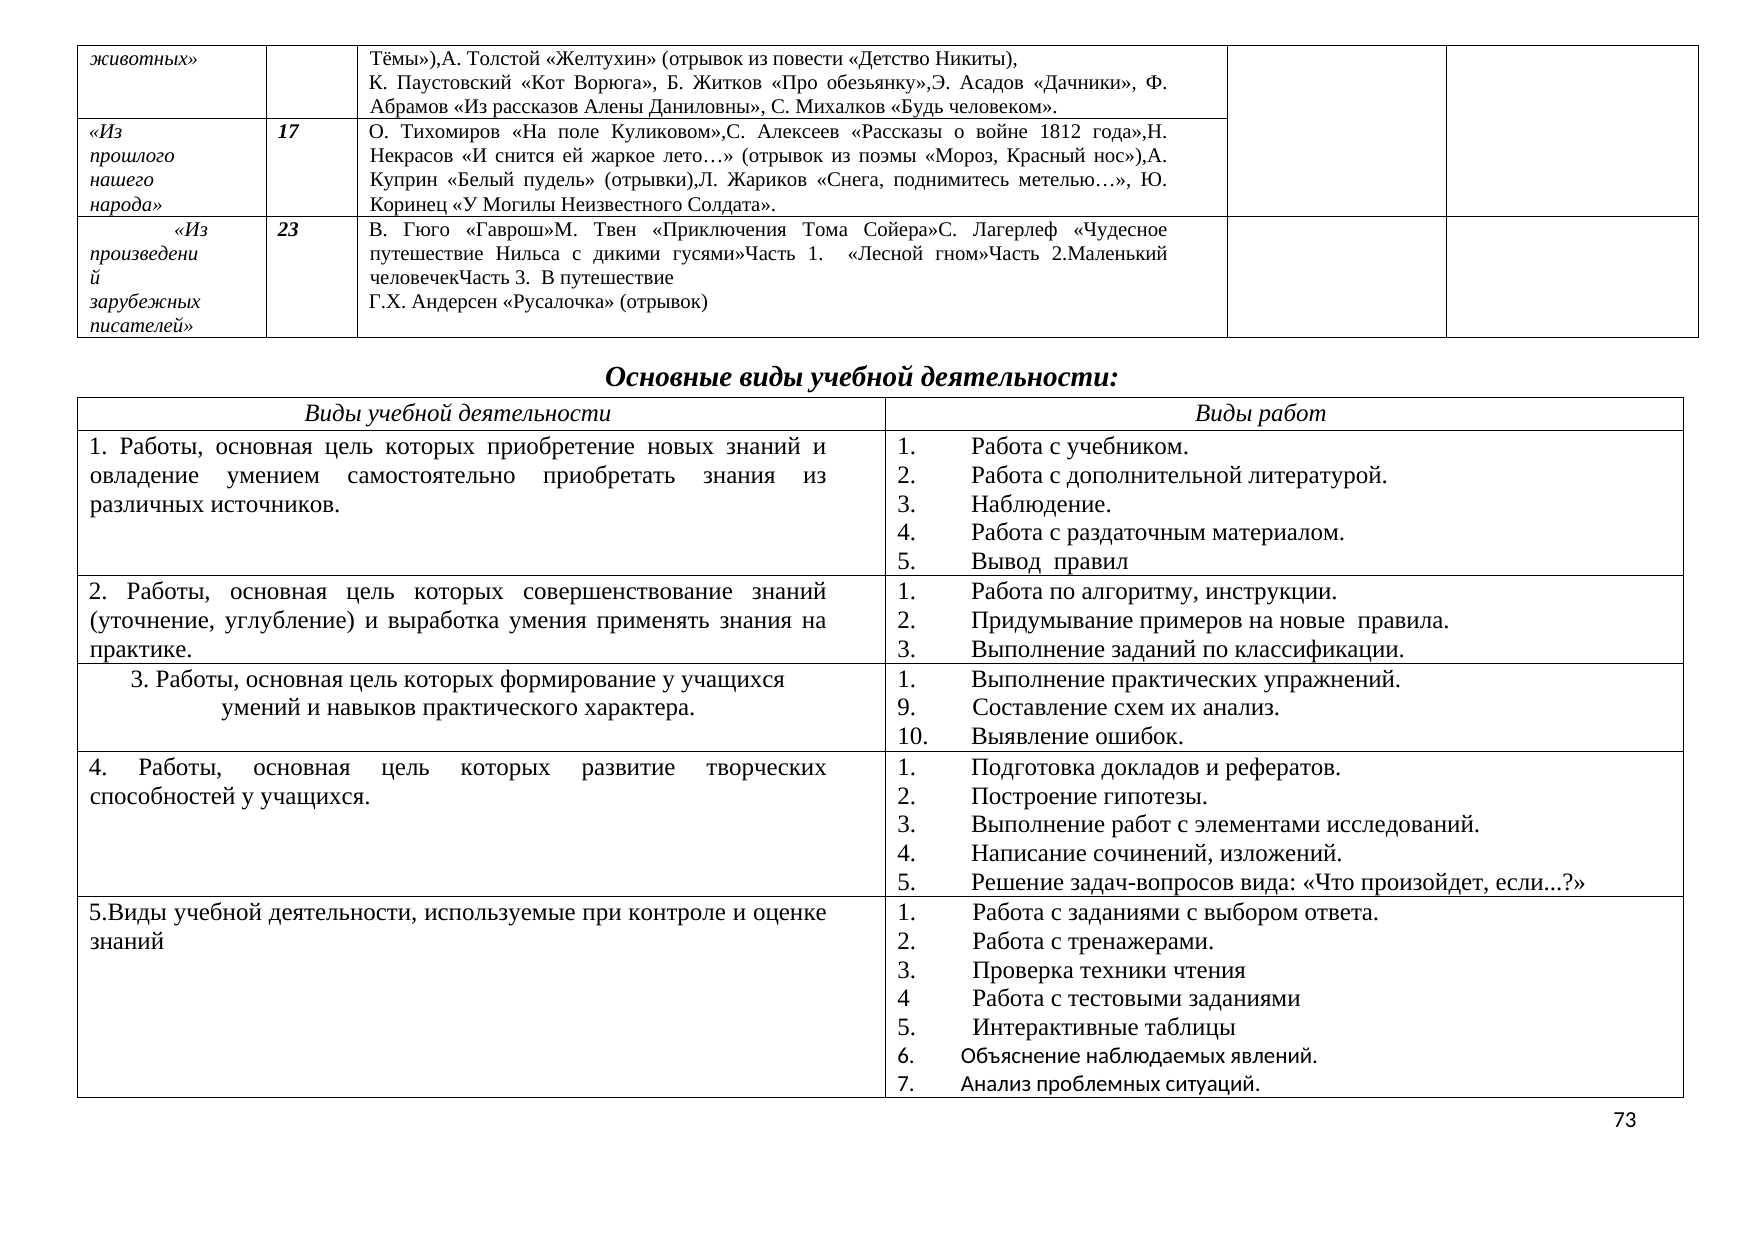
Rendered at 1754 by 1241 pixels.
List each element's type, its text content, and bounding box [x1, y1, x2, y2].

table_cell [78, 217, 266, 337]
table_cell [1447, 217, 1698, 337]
text Основные виды учебной деятельности: [88, 359, 1636, 393]
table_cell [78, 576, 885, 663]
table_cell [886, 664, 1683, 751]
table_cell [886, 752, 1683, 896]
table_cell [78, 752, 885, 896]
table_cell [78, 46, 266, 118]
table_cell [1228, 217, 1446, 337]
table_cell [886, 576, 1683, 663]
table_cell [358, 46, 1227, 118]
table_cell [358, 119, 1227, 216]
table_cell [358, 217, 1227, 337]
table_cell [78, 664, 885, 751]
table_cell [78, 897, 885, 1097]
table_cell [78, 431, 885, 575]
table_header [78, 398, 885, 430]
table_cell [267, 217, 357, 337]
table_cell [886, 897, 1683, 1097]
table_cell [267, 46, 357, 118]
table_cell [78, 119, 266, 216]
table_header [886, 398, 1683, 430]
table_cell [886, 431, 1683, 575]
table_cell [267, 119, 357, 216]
